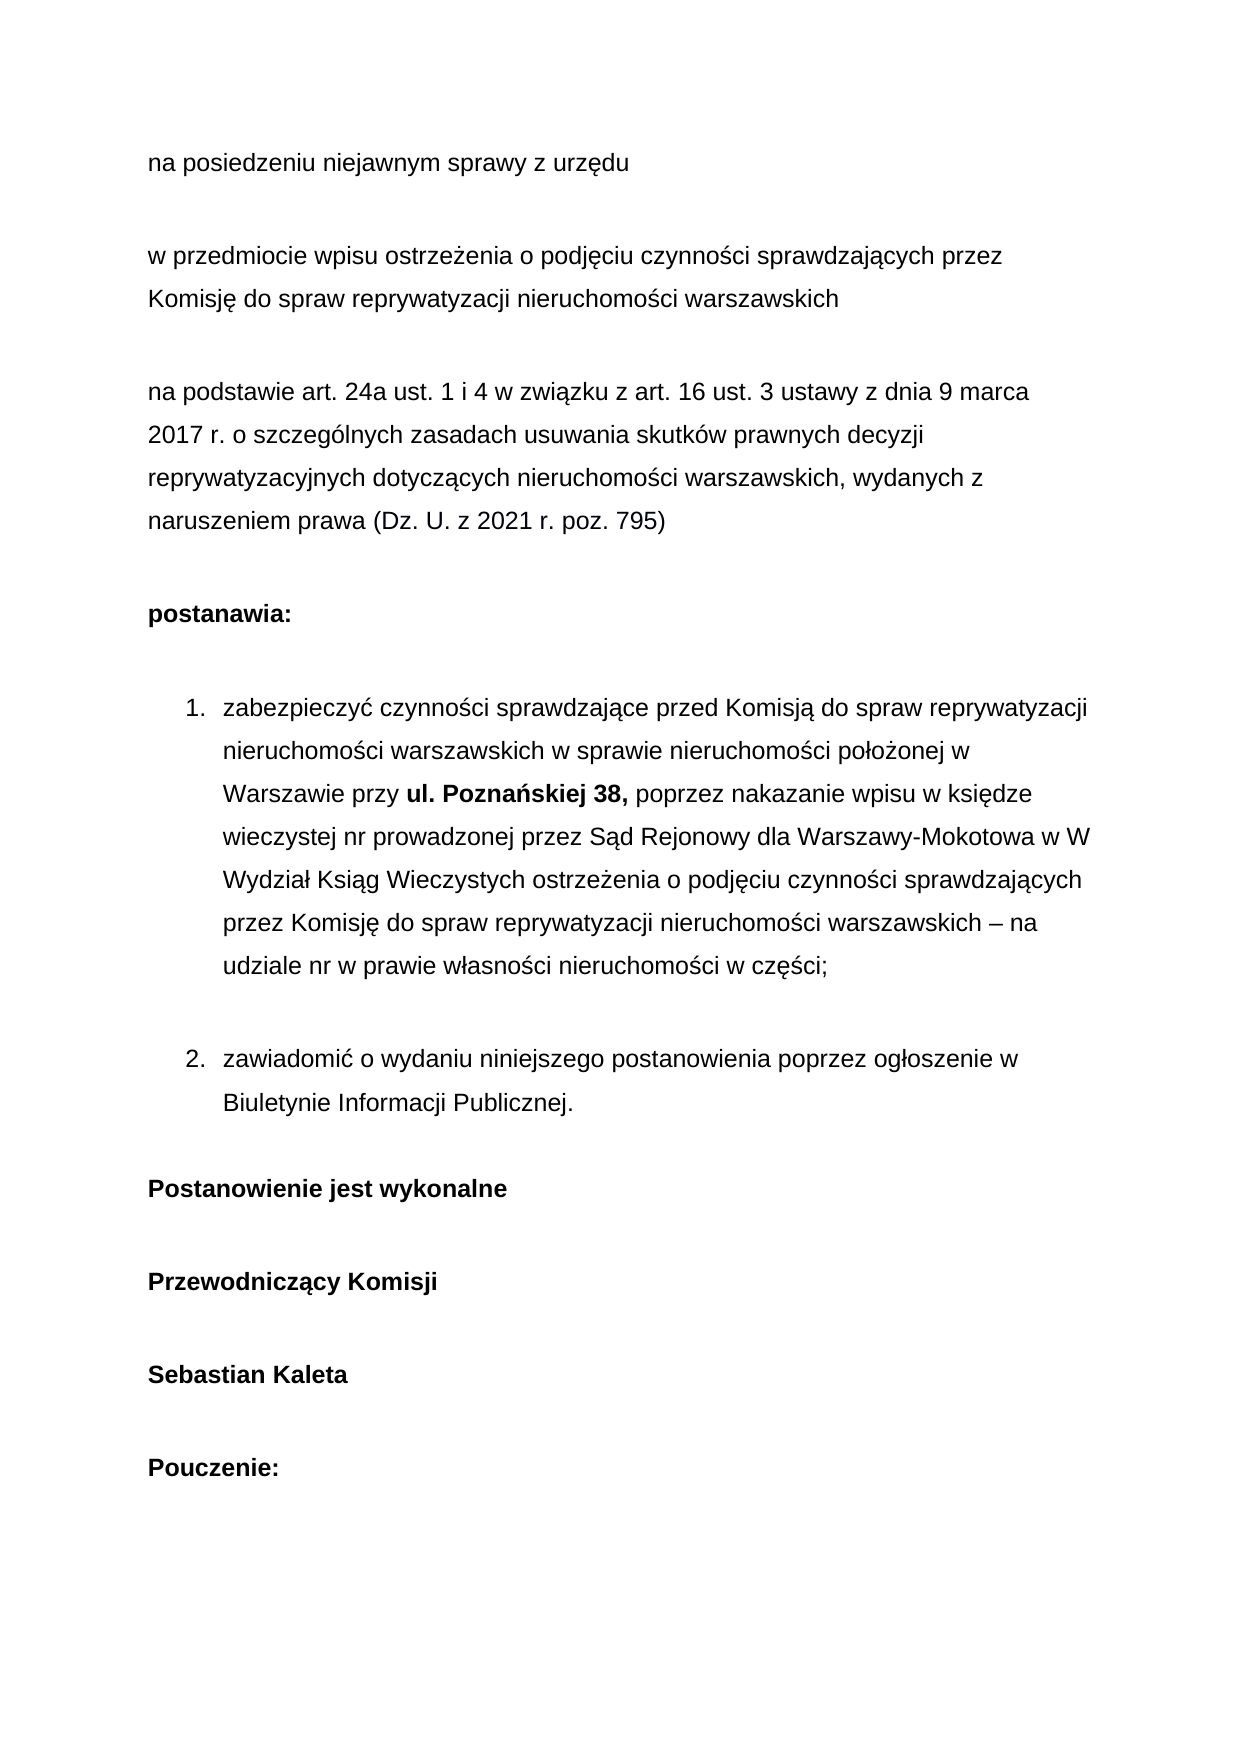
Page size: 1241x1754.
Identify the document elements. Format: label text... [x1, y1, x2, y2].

text postanawia: [148, 599, 1093, 628]
text w przedmiocie wpisu ostrzeżenia o podjęciu czynności sprawdzających przez Komisję do spraw reprywatyzacji nieruchomości warszawskich [148, 241, 1093, 313]
list zawiadomić o wydaniu niniejszego postanowienia poprzez ogłoszenie w Biuletynie Informacji Publicznej. [185, 1044, 1093, 1116]
text Sebastian Kaleta [148, 1360, 1093, 1389]
text Pouczenie: [148, 1453, 1093, 1482]
text Przewodniczący Komisji [148, 1267, 1093, 1296]
text Postanowienie jest wykonalne [148, 1174, 1093, 1203]
list zabezpieczyć czynności sprawdzające przed Komisją do spraw reprywatyzacji nieruchomości warszawskich w sprawie nieruchomości położonej w Warszawie przy ul. Poznańskiej 38, poprzez nakazanie wpisu w księdze wieczystej nr prowadzonej przez Sąd Rejonowy dla Warszawy-Mokotowa w W Wydział Ksiąg Wieczystych ostrzeżenia o podjęciu czynności sprawdzających przez Komisję do spraw reprywatyzacji nieruchomości warszawskich – na udziale nr w prawie własności nieruchomości w części; [185, 693, 1093, 980]
text na posiedzeniu niejawnym sprawy z urzędu [148, 148, 1093, 176]
text na podstawie art. 24a ust. 1 i 4 w związku z art. 16 ust. 3 ustawy z dnia 9 marca 2017 r. o szczególnych zasadach usuwania skutków prawnych decyzji reprywatyzacyjnych dotyczących nieruchomości warszawskich, wydanych z naruszeniem prawa (Dz. U. z 2021 r. poz. 795) [148, 377, 1093, 535]
